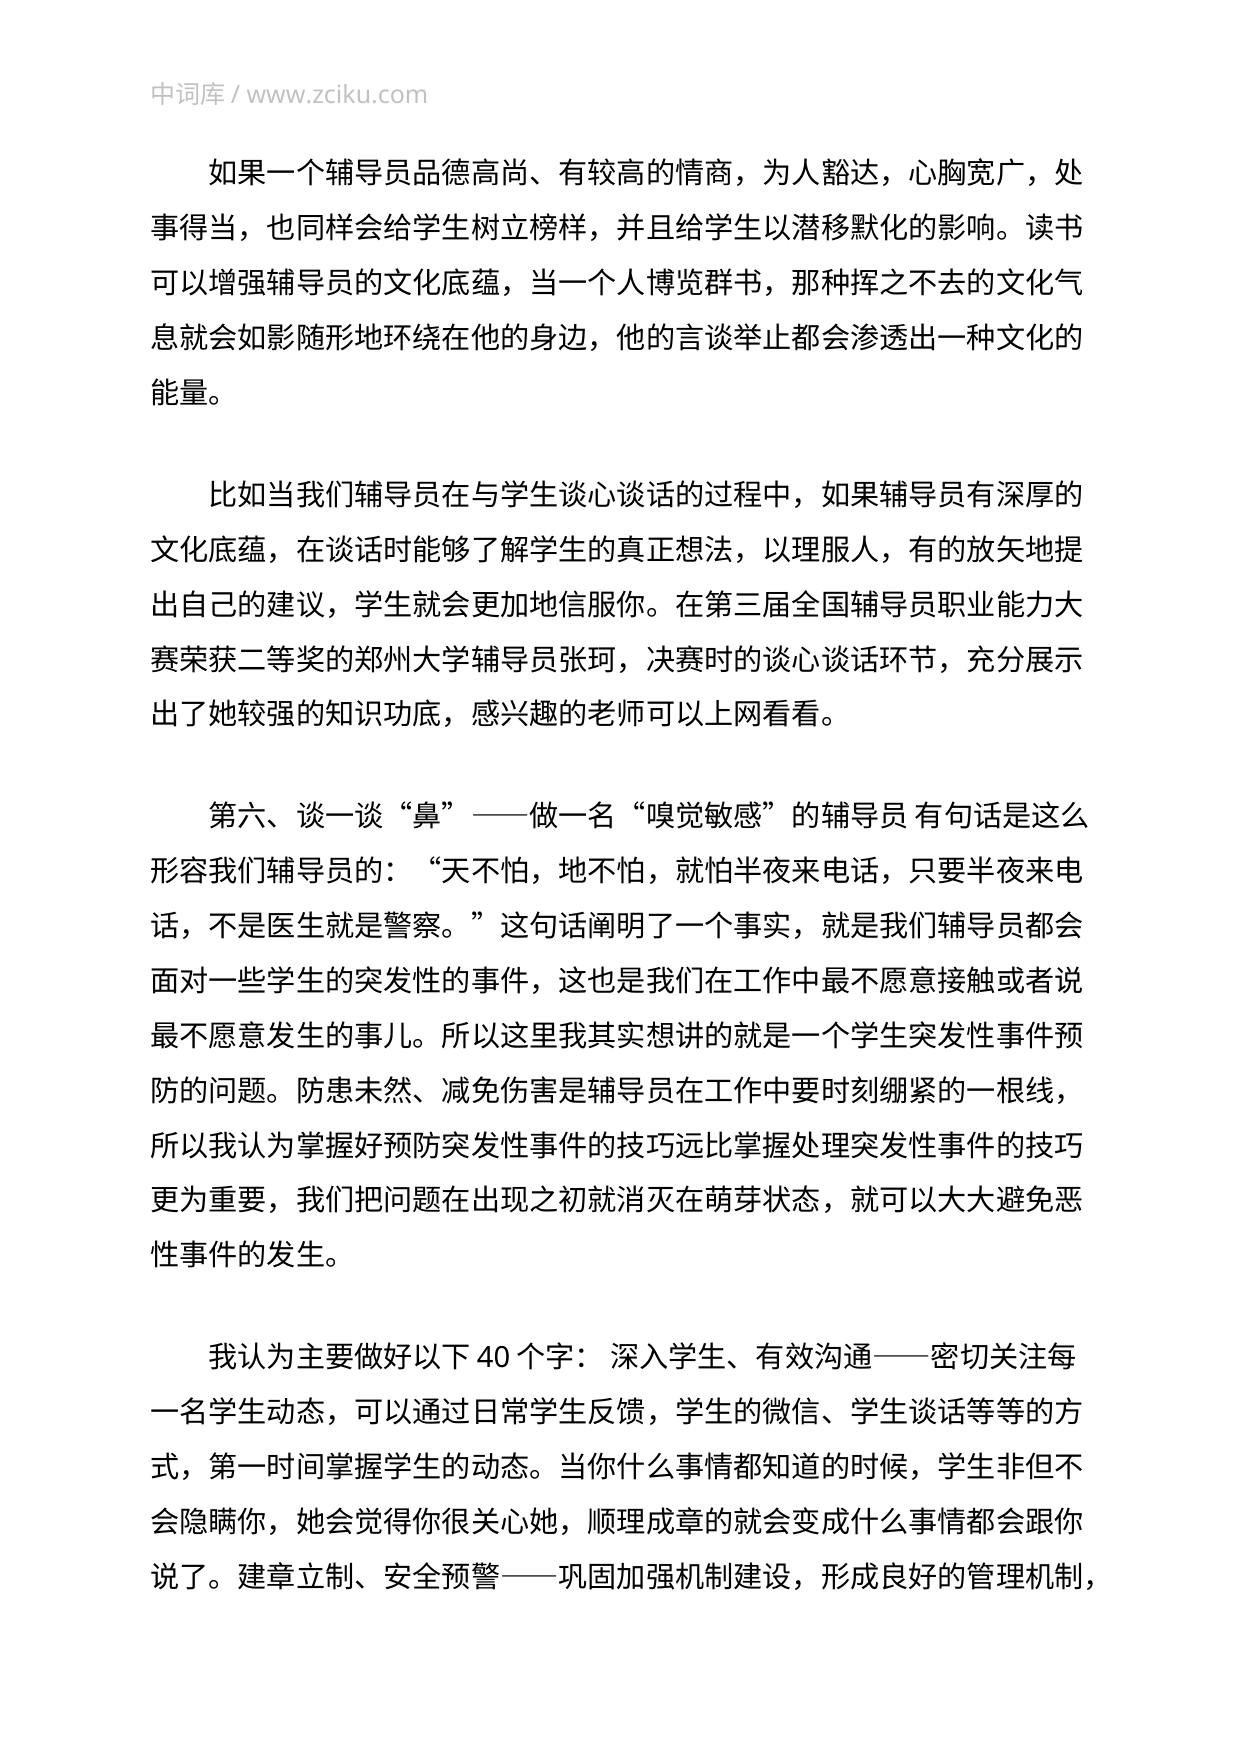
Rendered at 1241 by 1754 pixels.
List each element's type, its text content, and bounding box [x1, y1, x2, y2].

text 比如当我们辅导员在与学生谈心谈话的过程中，如果辅导员有深厚的文化底蕴，在谈话时能够了解学生的真正想法，以理服人，有的放矢地提出自己的建议，学生就会更加地信服你。在第三届全国辅导员职业能力大赛荣获二等奖的郑州大学辅导员张珂，决赛时的谈心谈话环节，充分展示出了她较强的知识功底，感兴趣的老师可以上网看看。 [150, 471, 1090, 733]
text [150, 1334, 1090, 1596]
text 如果一个辅导员品德高尚、有较高的情商，为人豁达，心胸宽广，处事得当，也同样会给学生树立榜样，并且给学生以潜移默化的影响。读书可以增强辅导员的文化底蕴，当一个人博览群书，那种挥之不去的文化气息就会如影随形地环绕在他的身边，他的言谈举止都会渗透出一种文化的能量。 [150, 150, 1090, 412]
text 第六、谈一谈“鼻”——做一名“嗅觉敏感”的辅导员 有句话是这么形容我们辅导员的：“天不怕，地不怕，就怕半夜来电话，只要半夜来电话，不是医生就是警察。”这句话阐明了一个事实，就是我们辅导员都会面对一些学生的突发性的事件，这也是我们在工作中最不愿意接触或者说最不愿意发生的事儿。所以这里我其实想讲的就是一个学生突发性事件预防的问题。防患未然、减免伤害是辅导员在工作中要时刻绷紧的一根线，所以我认为掌握好预防突发性事件的技巧远比掌握处理突发性事件的技巧更为重要，我们把问题在出现之初就消灭在萌芽状态，就可以大大避免恶性事件的发生。 [150, 793, 1090, 1274]
